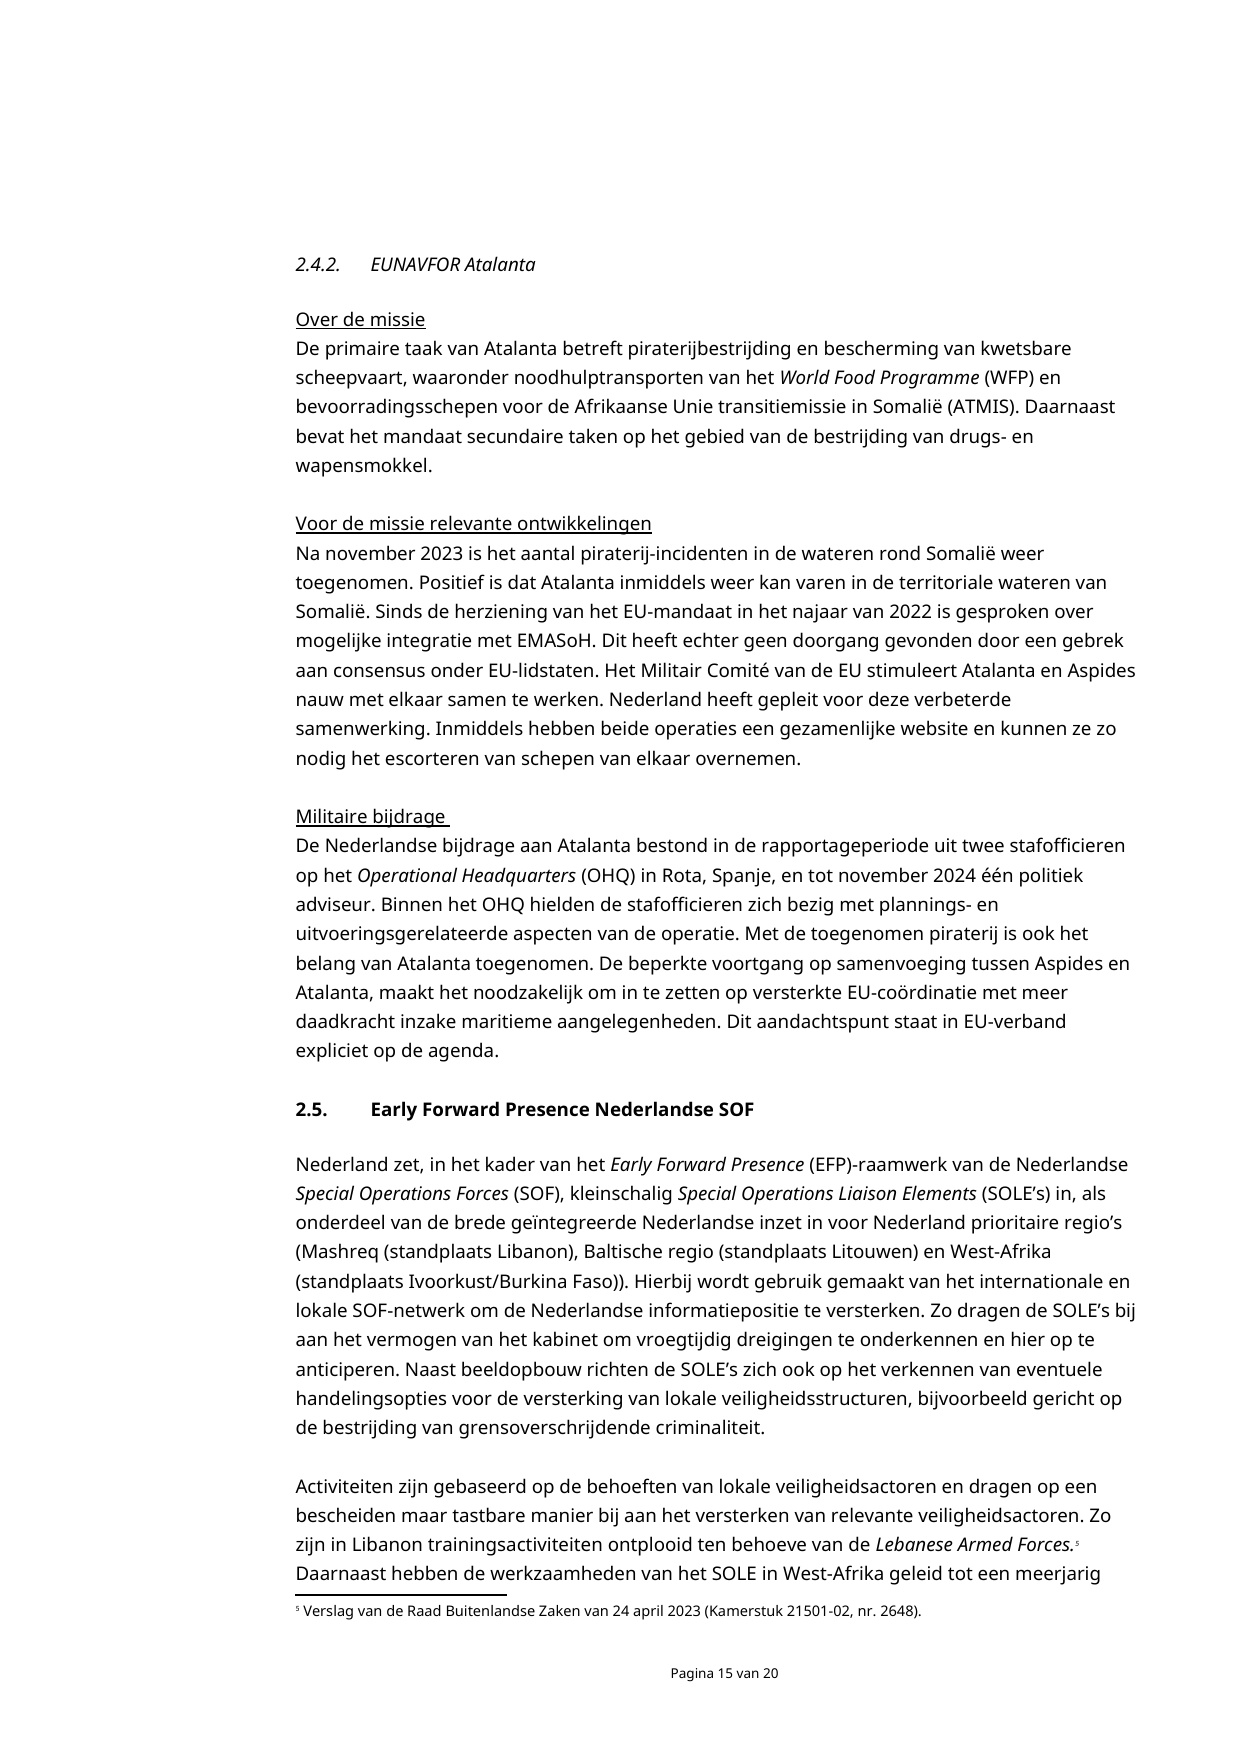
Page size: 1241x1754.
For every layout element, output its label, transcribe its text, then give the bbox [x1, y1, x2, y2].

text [295, 1473, 1137, 1586]
text De Nederlandse bijdrage aan Atalanta bestond in de rapportageperiode uit twee stafofficieren op het Operational Headquarters (OHQ) in Rota, Spanje, en tot november 2024 één politiek adviseur. Binnen het OHQ hielden de stafofficieren zich bezig met plannings- en uitvoeringsgerelateerde aspecten van de operatie. Met de toegenomen piraterij is ook het belang van Atalanta toegenomen. De beperkte voortgang op samenvoeging tussen Aspides en Atalanta, maakt het noodzakelijk om in te zetten op versterkte EU-coördinatie met meer daadkracht inzake maritieme aangelegenheden. Dit aandachtspunt staat in EU-verband expliciet op de agenda. [295, 833, 1137, 1063]
subtitle EUNAVFOR Atalanta [295, 251, 1137, 277]
text De primaire taak van Atalanta betreft piraterijbestrijding en bescherming van kwetsbare scheepvaart, waaronder noodhulptransporten van het World Food Programme (WFP) en bevoorradingsschepen voor de Afrikaanse Unie transitiemissie in Somalië (ATMIS). Daarnaast bevat het mandaat secundaire taken op het gebied van de bestrijding van drugs- en wapensmokkel. [295, 335, 1137, 478]
text Na november 2023 is het aantal piraterij-incidenten in de wateren rond Somalië weer toegenomen. Positief is dat Atalanta inmiddels weer kan varen in de territoriale wateren van Somalië. Sinds de herziening van het EU-mandaat in het najaar van 2022 is gesproken over mogelijke integratie met EMASoH. Dit heeft echter geen doorgang gevonden door een gebrek aan consensus onder EU-lidstaten. Het Militair Comité van de EU stimuleert Atalanta en Aspides nauw met elkaar samen te werken. Nederland heeft gepleit voor deze verbeterde samenwerking. Inmiddels hebben beide operaties een gezamenlijke website en kunnen ze zo nodig het escorteren van schepen van elkaar overnemen. [295, 540, 1137, 770]
subtitle Early Forward Presence Nederlandse SOF [295, 1096, 1137, 1122]
text Nederland zet, in het kader van het Early Forward Presence (EFP)-raamwerk van de Nederlandse Special Operations Forces (SOF), kleinschalig Special Operations Liaison Elements (SOLE’s) in, als onderdeel van de brede geïntegreerde Nederlandse inzet in voor Nederland prioritaire regio’s (Mashreq (standplaats Libanon), Baltische regio (standplaats Litouwen) en West-Afrika (standplaats Ivoorkust/Burkina Faso)). Hierbij wordt gebruik gemaakt van het internationale en lokale SOF-netwerk om de Nederlandse informatiepositie te versterken. Zo dragen de SOLE’s bij aan het vermogen van het kabinet om vroegtijdig dreigingen te onderkennen en hier op te anticiperen. Naast beeldopbouw richten de SOLE’s zich ook op het verkennen van eventuele handelingsopties voor de versterking van lokale veiligheidsstructuren, bijvoorbeeld gericht op de bestrijding van grensoverschrijdende criminaliteit. [295, 1151, 1137, 1440]
text Voor de missie relevante ontwikkelingen [295, 511, 1137, 536]
text Over de missie [295, 306, 1137, 331]
text Militaire bijdrage [295, 803, 1137, 829]
